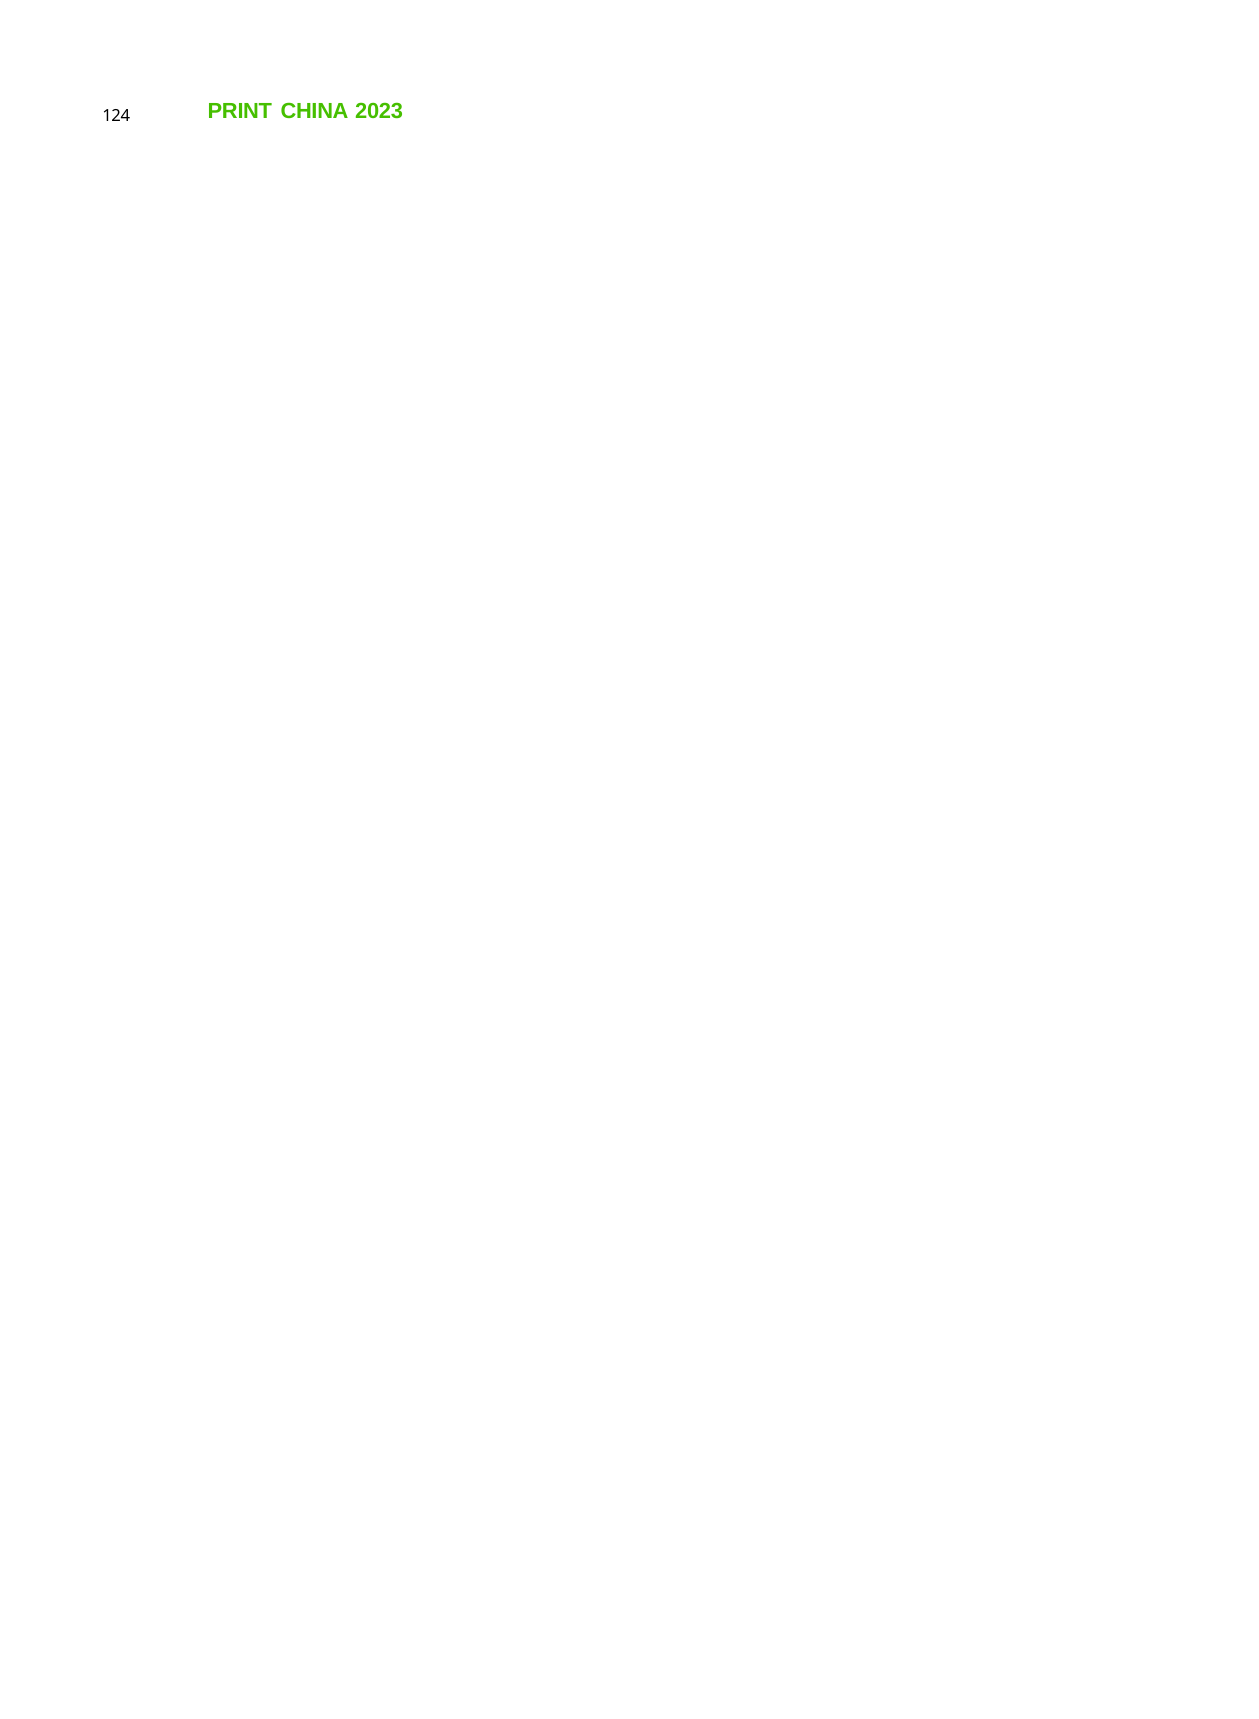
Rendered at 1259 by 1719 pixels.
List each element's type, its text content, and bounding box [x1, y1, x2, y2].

text 124 PRINT CHINA 2023 [102, 99, 1257, 123]
